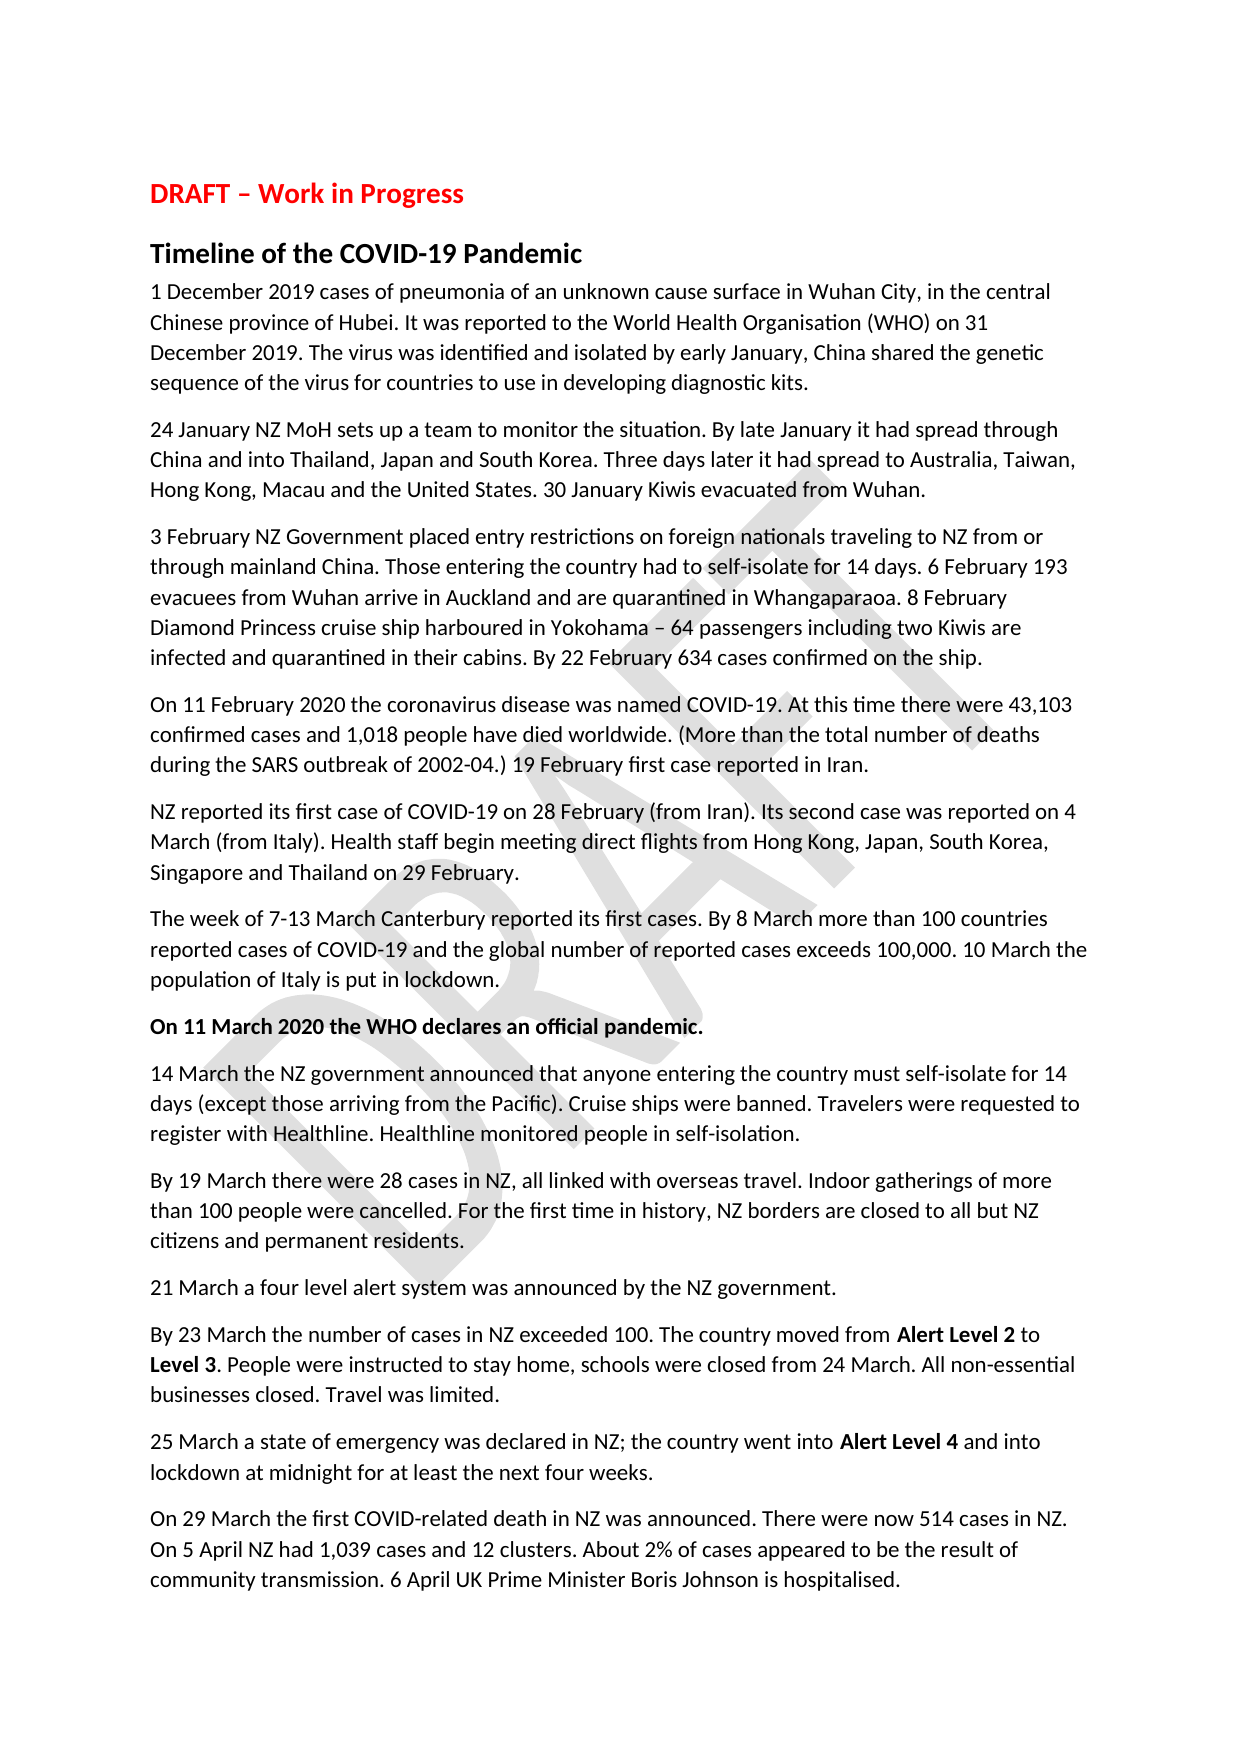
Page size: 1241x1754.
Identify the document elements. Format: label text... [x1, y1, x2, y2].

text 14 March the NZ government announced that anyone entering the country must self-isolate for 14 days (except those arriving from the Pacific). Cruise ships were banned. Travelers were requested to register with Healthline. Healthline monitored people in self-isolation. [150, 1059, 1090, 1147]
text The week of 7-13 March Canterbury reported its first cases. By 8 March more than 100 countries reported cases of COVID-19 and the global number of reported cases exceeds 100,000. 10 March the population of Italy is put in lockdown. [150, 904, 1090, 993]
text 24 January NZ MoH sets up a team to monitor the situation. By late January it had spread through China and into Thailand, Japan and South Korea. Three days later it had spread to Australia, Taiwan, Hong Kong, Macau and the United States. 30 January Kiwis evacuated from Wuhan. [150, 415, 1090, 503]
text NZ reported its first case of COVID-19 on 28 February (from Iran). Its second case was reported on 4 March (from Italy). Health staff begin meeting direct flights from Hong Kong, Japan, South Korea, Singapore and Thailand on 29 February. [150, 797, 1090, 886]
text By 23 March the number of cases in NZ exceeded 100. The country moved from Alert Level 2 to Level 3. People were instructed to stay home, schools were closed from 24 March. All non-essential businesses closed. Travel was limited. [150, 1320, 1090, 1409]
subtitle DRAFT – Work in Progress [150, 175, 1090, 211]
text By 19 March there were 28 cases in NZ, all linked with overseas travel. Indoor gatherings of more than 100 people were cancelled. For the first time in history, NZ borders are closed to all but NZ citizens and permanent residents. [150, 1166, 1090, 1254]
text On 11 February 2020 the coronavirus disease was named COVID-19. At this time there were 43,103 confirmed cases and 1,018 people have died worldwide. (More than the total number of deaths during the SARS outbreak of 2002-04.) 19 February first case reported in Iran. [150, 690, 1090, 778]
subtitle Timeline of the COVID-19 Pandemic [150, 236, 1090, 271]
text 1 December 2019 cases of pneumonia of an unknown cause surface in Wuhan City, in the central Chinese province of Hubei. It was reported to the World Health Organisation (WHO) on 31 December 2019. The virus was identified and isolated by early January, China shared the genetic sequence of the virus for countries to use in developing diagnostic kits. [150, 277, 1090, 396]
text 21 March a four level alert system was announced by the NZ government. [150, 1273, 1090, 1301]
text On 29 March the first COVID-related death in NZ was announced. There were now 514 cases in NZ. On 5 April NZ had 1,039 cases and 12 clusters. About 2% of cases appeared to be the result of community transmission. 6 April UK Prime Minister Boris Johnson is hospitalised. [150, 1504, 1090, 1593]
text On 11 March 2020 the WHO declares an official pandemic. [150, 1012, 1090, 1040]
text 3 February NZ Government placed entry restrictions on foreign nationals traveling to NZ from or through mainland China. Those entering the country had to self-isolate for 14 days. 6 February 193 evacuees from Wuhan arrive in Auckland and are quarantined in Whangaparaoa. 8 February Diamond Princess cruise ship harboured in Yokohama – 64 passengers including two Kiwis are infected and quarantined in their cabins. By 22 February 634 cases confirmed on the ship. [150, 522, 1090, 671]
text 25 March a state of emergency was declared in NZ; the country went into Alert Level 4 and into lockdown at midnight for at least the next four weeks. [150, 1427, 1090, 1486]
